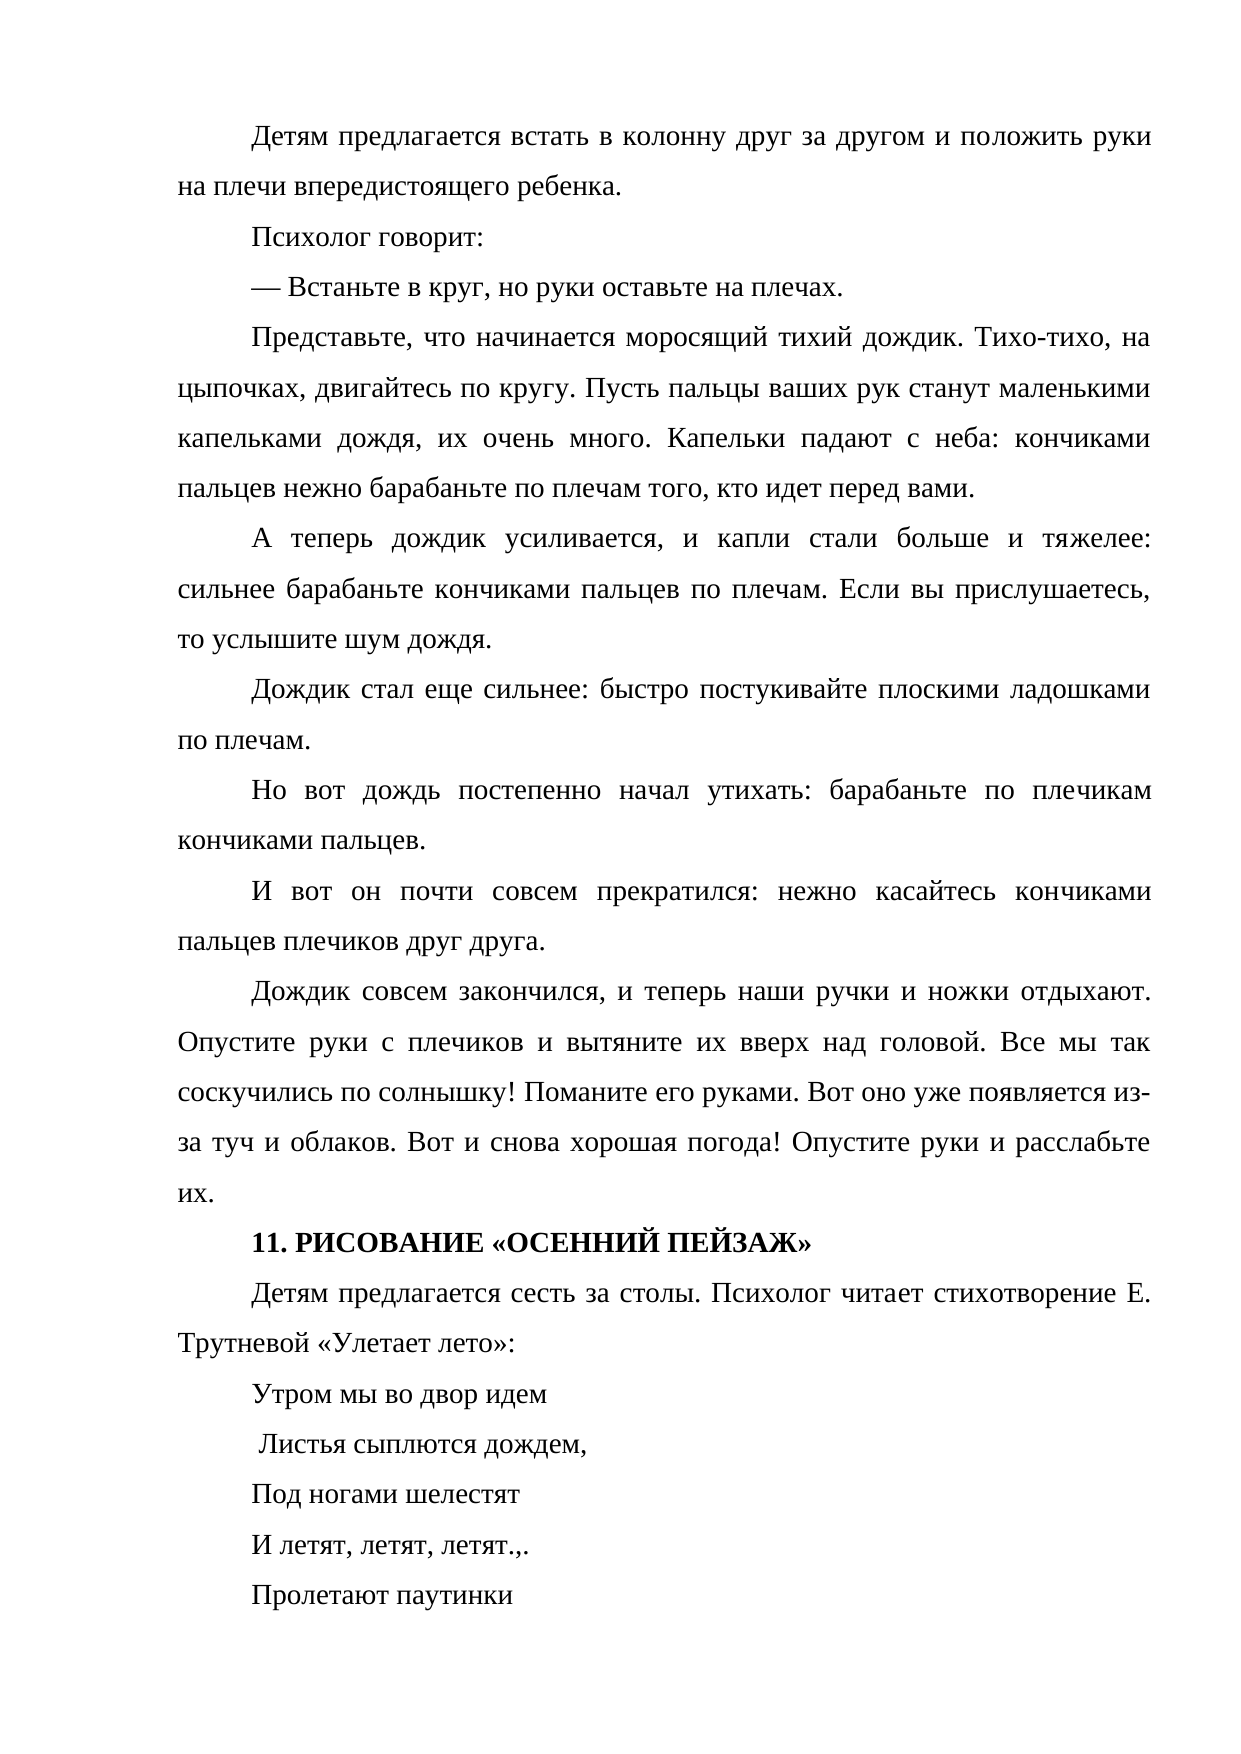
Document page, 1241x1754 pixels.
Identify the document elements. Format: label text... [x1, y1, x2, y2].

text — Встаньте в круг, но руки оставьте на плечах. [177, 269, 1152, 303]
text Детям предлагается сесть за столы. Психолог читает стихотворение Е. Трутневой «Улетает лето»: [177, 1275, 1152, 1359]
text 11. РИСОВАНИЕ «ОСЕННИЙ ПЕЙЗАЖ» [177, 1225, 1152, 1258]
text Пролетают паутинки [177, 1577, 1152, 1611]
text И летят, летят, летят.,. [177, 1527, 1152, 1560]
text Дождик совсем закончился, и теперь наши ручки и ножки отдыхают. Опустите руки с плечиков и вытяните их вверх над головой. Все мы так соскучились по солнышку! Поманите его руками. Вот оно уже появляется из-за туч и облаков. Вот и снова хорошая погода! Опустите руки и расслабьте их. [177, 973, 1152, 1208]
text Детям предлагается встать в колонну друг за другом и положить руки на плечи впередистоящего ребенка. [177, 118, 1152, 202]
text Представьте, что начинается моросящий тихий дождик. Тихо-тихо, на цыпочках, двигайтесь по кругу. Пусть пальцы ваших рук станут маленькими капельками дождя, их очень много. Капельки падают с неба: кончиками пальцев нежно барабаньте по плечам того, кто идет перед вами. [177, 319, 1152, 504]
text Под ногами шелестят [177, 1477, 1152, 1510]
text И вот он почти совсем прекратился: нежно касайтесь кончиками пальцев плечиков друг друга. [177, 873, 1152, 957]
text А теперь дождик усиливается, и капли стали больше и тяжелее: сильнее барабаньте кончиками пальцев по плечам. Если вы прислушаетесь, то услышите шум дождя. [177, 521, 1152, 655]
text Но вот дождь постепенно начал утихать: барабаньте по плечикам кончиками пальцев. [177, 772, 1152, 856]
text Дождик стал еще сильнее: быстро постукивайте плоскими ладошками по плечам. [177, 672, 1152, 755]
text Листья сыплются дождем, [177, 1426, 1152, 1460]
text Психолог говорит: [177, 219, 1152, 252]
text Утром мы во двор идем [177, 1376, 1152, 1409]
